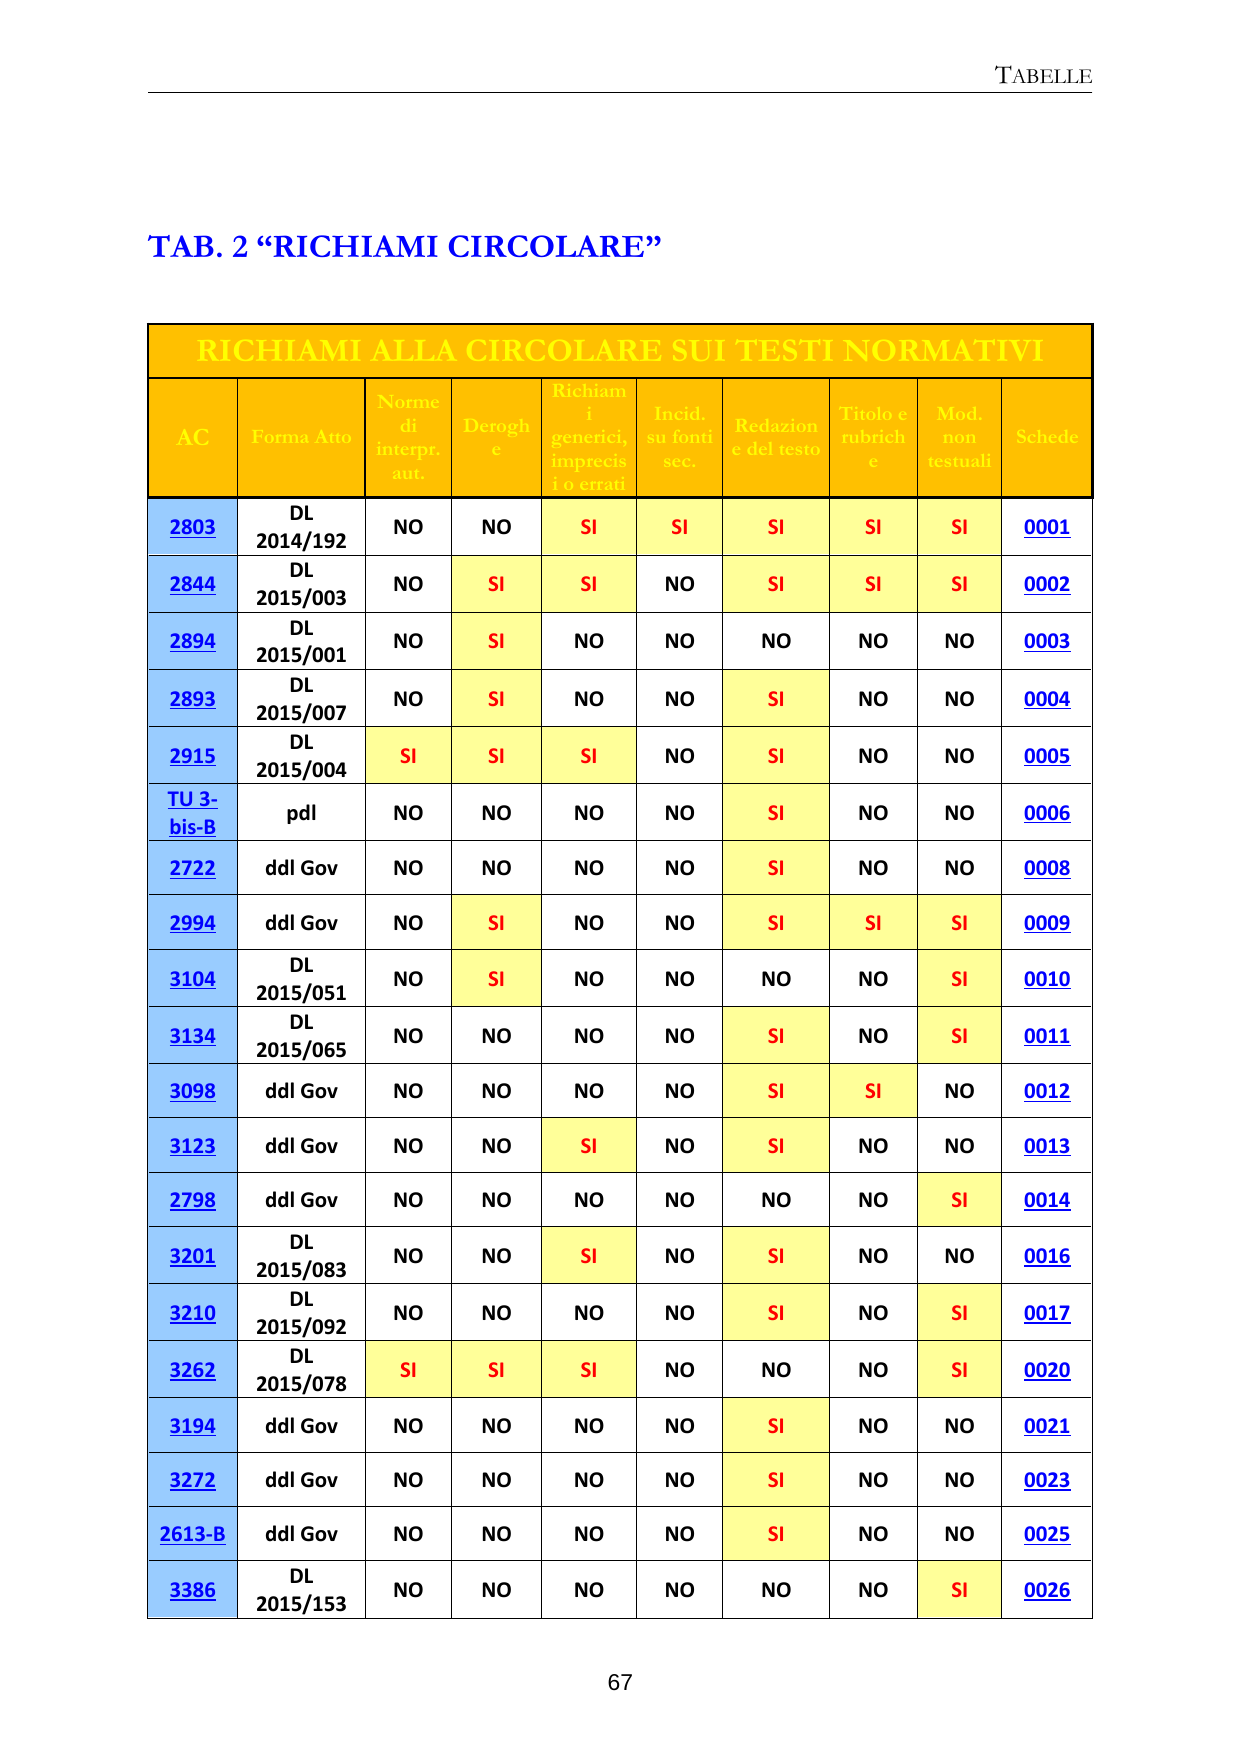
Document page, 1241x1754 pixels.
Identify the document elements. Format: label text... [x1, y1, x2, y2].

table_cell NO [637, 613, 722, 669]
table_cell SI [723, 1118, 829, 1172]
table_cell 2915 [148, 726, 237, 783]
table_cell 0001 [1002, 499, 1092, 554]
table_cell SI [452, 1341, 541, 1397]
table_cell NO [366, 613, 451, 669]
table_cell SI [452, 727, 541, 783]
table_cell 0011 [1002, 1006, 1092, 1063]
table_cell NO [366, 1118, 451, 1172]
table_cell AC [149, 379, 237, 496]
table_cell SI [542, 1118, 636, 1172]
table_cell SI [452, 895, 541, 949]
table_cell SI [723, 895, 829, 949]
table_cell SI [918, 950, 1001, 1006]
table_cell NO [542, 1398, 636, 1452]
table_cell ddl Gov [238, 841, 365, 894]
table_cell NO [637, 1284, 722, 1340]
table_cell NO [637, 1118, 722, 1172]
table_cell NO [452, 1007, 541, 1063]
table_cell NO [452, 1507, 541, 1560]
table_cell SI [723, 556, 829, 612]
table_cell SI [723, 1398, 829, 1452]
table_cell SI [723, 1453, 829, 1506]
table_cell NO [366, 1007, 451, 1063]
table_cell Redazione del testo [723, 379, 829, 496]
table_cell ddl Gov [238, 1453, 365, 1506]
table_cell 0016 [1002, 1226, 1092, 1283]
table_cell DL 2015/065 [238, 1007, 365, 1063]
table_cell SI [830, 499, 917, 554]
table_cell 3134 [148, 1006, 237, 1063]
table_cell SI [452, 950, 541, 1006]
table_cell NO [637, 1227, 722, 1283]
table_cell SI [452, 556, 541, 612]
table_cell NO [542, 1561, 636, 1617]
table_cell SI [723, 1227, 829, 1283]
table_cell DL 2015/153 [238, 1561, 365, 1617]
table_cell NO [542, 841, 636, 894]
table_cell NO [637, 1341, 722, 1397]
table_cell SI [918, 895, 1001, 949]
table_cell DL 2015/083 [238, 1227, 365, 1283]
table_cell NO [830, 1007, 917, 1063]
table_cell DL 2015/051 [238, 950, 365, 1006]
table_cell NO [366, 895, 451, 949]
table_cell NO [366, 1227, 451, 1283]
table_cell NO [366, 784, 451, 840]
table_cell SI [366, 727, 451, 783]
table_cell NO [366, 1284, 451, 1340]
table_cell NO [637, 1007, 722, 1063]
table_cell 0012 [1002, 1063, 1092, 1117]
table_cell NO [452, 499, 541, 554]
table_cell SI [918, 1284, 1001, 1340]
table_cell 0020 [1002, 1340, 1092, 1397]
table_cell 0025 [1002, 1506, 1092, 1560]
table_cell NO [830, 1173, 917, 1226]
table_cell 2994 [148, 894, 237, 949]
table_cell 0009 [1002, 894, 1092, 949]
table_cell 3104 [148, 949, 237, 1006]
table_cell NO [637, 1173, 722, 1226]
table_cell DL 2015/003 [238, 556, 365, 612]
table_cell SI [918, 1561, 1001, 1617]
table_cell NO [542, 1453, 636, 1506]
table_cell 0005 [1002, 726, 1092, 783]
table_cell NO [542, 1173, 636, 1226]
table_cell SI [723, 1507, 829, 1560]
subtitle TAB. 2 “RICHIAMI CIRCOLARE” [148, 229, 1092, 266]
table_cell ddl Gov [238, 1507, 365, 1560]
table_cell NO [723, 1341, 829, 1397]
table_cell SI [723, 1284, 829, 1340]
table_cell NO [452, 1453, 541, 1506]
table_cell NO [918, 1118, 1001, 1172]
table_cell 0010 [1002, 949, 1092, 1006]
table_cell 0008 [1002, 840, 1092, 894]
table_cell 2613-B [148, 1506, 237, 1560]
table_cell NO [542, 1007, 636, 1063]
table_cell 2803 [148, 499, 237, 554]
table_cell NO [830, 727, 917, 783]
table_cell NO [542, 950, 636, 1006]
table_cell NO [452, 1561, 541, 1617]
table_cell Richiami generici, imprecisi o errati [542, 379, 636, 496]
table_cell 3123 [148, 1117, 237, 1172]
table_cell NO [366, 950, 451, 1006]
table_cell NO [366, 556, 451, 612]
table_cell DL 2015/007 [238, 670, 365, 726]
table_cell NO [830, 670, 917, 726]
table_cell Deroghe [452, 379, 541, 496]
table_cell 3262 [148, 1340, 237, 1397]
table_cell Forma Atto [238, 379, 364, 496]
table_cell NO [366, 499, 451, 554]
table_cell SI [366, 1341, 451, 1397]
table_cell NO [452, 1227, 541, 1283]
table_cell NO [452, 841, 541, 894]
table_cell ddl Gov [238, 895, 365, 949]
table_cell NO [366, 1173, 451, 1226]
table_cell NO [830, 613, 917, 669]
table_cell NO [637, 784, 722, 840]
table_cell NO [830, 1341, 917, 1397]
table_cell NO [452, 1064, 541, 1117]
table_cell SI [723, 1007, 829, 1063]
table_cell SI [723, 1064, 829, 1117]
table_cell Titolo e rubriche [830, 379, 917, 496]
table_cell NO [918, 1453, 1001, 1506]
table_cell ddl Gov [238, 1398, 365, 1452]
table_cell NO [830, 1227, 917, 1283]
table_cell NO [637, 895, 722, 949]
table_cell NO [366, 841, 451, 894]
table_cell SI [918, 1007, 1001, 1063]
table_cell 0006 [1002, 783, 1092, 840]
table_cell SI [542, 1341, 636, 1397]
table_cell 2722 [148, 840, 237, 894]
table_cell DL 2015/092 [238, 1284, 365, 1340]
table_cell NO [637, 727, 722, 783]
table_cell NO [542, 670, 636, 726]
table_cell NO [918, 1398, 1001, 1452]
table_cell SI [918, 1341, 1001, 1397]
table_cell DL 2015/078 [238, 1341, 365, 1397]
table_cell 0017 [1002, 1283, 1092, 1340]
table_cell 3098 [148, 1063, 237, 1117]
table_cell NO [452, 784, 541, 840]
table_cell NO [723, 613, 829, 669]
table_header RICHIAMI ALLA CIRCOLARE SUI TESTI NORMATIVI [149, 325, 1091, 377]
table_cell Schede [1002, 379, 1091, 496]
table_cell NO [723, 1561, 829, 1617]
table_cell NO [366, 1398, 451, 1452]
table_cell NO [637, 1507, 722, 1560]
table_cell SI [542, 499, 636, 554]
table_cell Norme di interpr. aut. [366, 379, 451, 496]
table_cell DL 2015/004 [238, 727, 365, 783]
table_cell NO [637, 1453, 722, 1506]
table_cell NO [366, 1064, 451, 1117]
table_cell NO [918, 727, 1001, 783]
table_cell NO [542, 784, 636, 840]
table_cell NO [830, 1453, 917, 1506]
table_cell NO [637, 950, 722, 1006]
table_cell SI [542, 1227, 636, 1283]
table_cell SI [723, 499, 829, 554]
table_cell 3194 [148, 1397, 237, 1452]
table_cell 2894 [148, 612, 237, 669]
table_cell SI [637, 499, 722, 554]
table_cell NO [830, 1118, 917, 1172]
table_cell SI [918, 1173, 1001, 1226]
table_cell NO [637, 556, 722, 612]
table_cell SI [723, 727, 829, 783]
table_cell 0026 [1002, 1560, 1092, 1617]
table_cell 0002 [1002, 555, 1092, 612]
table_cell NO [452, 1398, 541, 1452]
table_cell NO [366, 670, 451, 726]
table_cell pdl [238, 784, 365, 840]
table_cell SI [452, 613, 541, 669]
table_cell SI [830, 1064, 917, 1117]
table_cell NO [830, 784, 917, 840]
table_cell ddl Gov [238, 1173, 365, 1226]
table_cell ddl Gov [238, 1118, 365, 1172]
table_cell SI [830, 895, 917, 949]
table_cell SI [723, 670, 829, 726]
table_cell NO [637, 841, 722, 894]
table_cell NO [366, 1453, 451, 1506]
table_cell 0003 [1002, 612, 1092, 669]
table_cell NO [918, 670, 1001, 726]
table_cell NO [452, 1118, 541, 1172]
table_cell ddl Gov [238, 1064, 365, 1117]
table_cell NO [542, 1064, 636, 1117]
table_cell NO [918, 613, 1001, 669]
table_cell NO [542, 1507, 636, 1560]
table_cell SI [918, 499, 1001, 554]
table_cell SI [918, 556, 1001, 612]
table_cell 3272 [148, 1452, 237, 1506]
table_cell SI [452, 670, 541, 726]
table_cell SI [542, 727, 636, 783]
table_cell NO [918, 841, 1001, 894]
table_cell NO [830, 841, 917, 894]
table_cell NO [542, 895, 636, 949]
table_cell Mod. non testuali [918, 379, 1001, 496]
table_cell 2844 [148, 555, 237, 612]
table_cell NO [542, 1284, 636, 1340]
table_cell NO [830, 1284, 917, 1340]
table_cell NO [637, 1064, 722, 1117]
table_cell NO [830, 1561, 917, 1617]
table_cell NO [830, 1507, 917, 1560]
table_cell NO [918, 1227, 1001, 1283]
table_cell DL 2014/192 [238, 499, 365, 554]
table_cell NO [452, 1173, 541, 1226]
table_cell NO [542, 613, 636, 669]
table_cell 2798 [148, 1172, 237, 1226]
table_cell SI [830, 556, 917, 612]
table_cell TU 3-bis-B [148, 783, 237, 840]
table_cell DL 2015/001 [238, 613, 365, 669]
table_cell NO [830, 950, 917, 1006]
table_cell NO [452, 1284, 541, 1340]
table_cell NO [918, 1507, 1001, 1560]
table_cell NO [637, 1398, 722, 1452]
table_cell 3201 [148, 1226, 237, 1283]
table_cell 0013 [1002, 1117, 1092, 1172]
table_cell SI [542, 556, 636, 612]
table_cell NO [723, 950, 829, 1006]
table_cell NO [918, 784, 1001, 840]
table_cell 3210 [148, 1283, 237, 1340]
table_cell Incid. su fonti sec. [637, 379, 722, 496]
table_cell 2893 [148, 669, 237, 726]
table_cell 0014 [1002, 1172, 1092, 1226]
table_cell NO [366, 1561, 451, 1617]
table_cell NO [366, 1507, 451, 1560]
table_cell 3386 [148, 1560, 237, 1617]
table_cell SI [723, 841, 829, 894]
table_cell NO [637, 1561, 722, 1617]
table_cell 0004 [1002, 669, 1092, 726]
table_cell 0023 [1002, 1452, 1092, 1506]
table_cell NO [723, 1173, 829, 1226]
table_cell 0021 [1002, 1397, 1092, 1452]
table_cell SI [723, 784, 829, 840]
table_cell NO [918, 1064, 1001, 1117]
table_cell NO [830, 1398, 917, 1452]
table_cell NO [637, 670, 722, 726]
